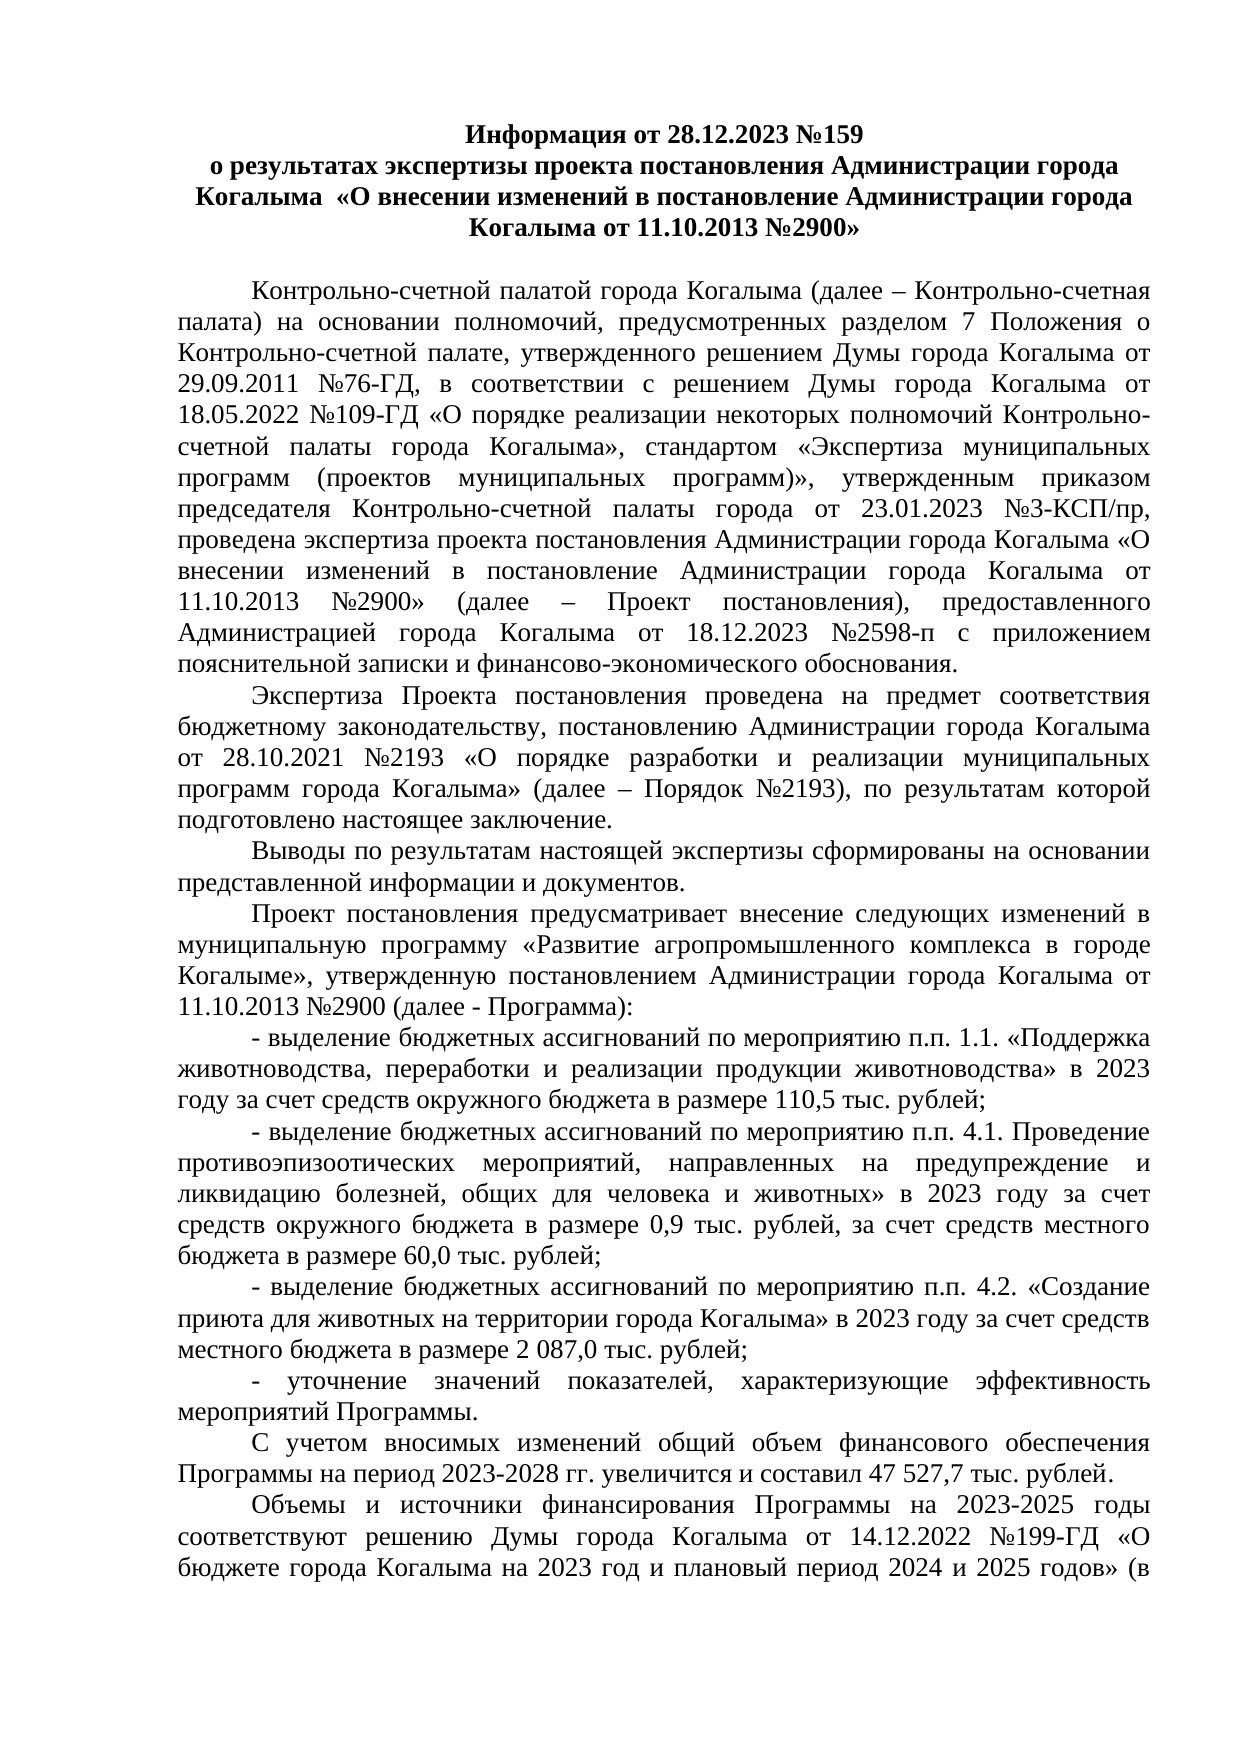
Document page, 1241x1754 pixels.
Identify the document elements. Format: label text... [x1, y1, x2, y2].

text - выделение бюджетных ассигнований по мероприятию п.п. 4.2. «Создание приюта для животных на территории города Когалыма» в 2023 году за счет средств местного бюджета в размере 2 087,0 тыс. рублей; [177, 1271, 1152, 1364]
text - выделение бюджетных ассигнований по мероприятию п.п. 4.1. Проведение противоэпизоотических мероприятий, направленных на предупреждение и ликвидацию болезней, общих для человека и животных» в 2023 году за счет средств окружного бюджета в размере 0,9 тыс. рублей, за счет средств местного бюджета в размере 60,0 тыс. рублей; [177, 1115, 1152, 1271]
text о результатах экспертизы проекта постановления Администрации города Когалыма «О внесении изменений в постановление Администрации города Когалыма от 11.10.2013 №2900» [177, 149, 1152, 243]
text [177, 1488, 1152, 1582]
text Экспертиза Проекта постановления проведена на предмет соответствия бюджетному законодательству, постановлению Администрации города Когалыма от 28.10.2021 №2193 «О порядке разработки и реализации муниципальных программ города Когалыма» (далее – Порядок №2193), по результатам которой подготовлено настоящее заключение. [177, 679, 1152, 834]
text - уточнение значений показателей, характеризующие эффективность мероприятий Программы. [177, 1364, 1152, 1426]
text Информация от 28.12.2023 №159 [177, 118, 1152, 149]
text Выводы по результатам настоящей экспертизы сформированы на основании представленной информации и документов. [177, 834, 1152, 897]
text Проект постановления предусматривает внесение следующих изменений в муниципальную программу «Развитие агропромышленного комплекса в городе Когалыме», утвержденную постановлением Администрации города Когалыма от 11.10.2013 №2900 (далее - Программа): [177, 897, 1152, 1021]
text С учетом вносимых изменений общий объем финансового обеспечения Программы на период 2023-2028 гг. увеличится и составил 47 527,7 тыс. рублей. [177, 1426, 1152, 1488]
text Контрольно-счетной палатой города Когалыма (далее – Контрольно-счетная палата) на основании полномочий, предусмотренных разделом 7 Положения о Контрольно-счетной палате, утвержденного решением Думы города Когалыма от 29.09.2011 №76-ГД, в соответствии с решением Думы города Когалыма от 18.05.2022 №109-ГД «О порядке реализации некоторых полномочий Контрольно-счетной палаты города Когалыма», стандартом «Экспертиза муниципальных программ (проектов муниципальных программ)», утвержденным приказом председателя Контрольно-счетной палаты города от 23.01.2023 №3-КСП/пр, проведена экспертиза проекта постановления Администрации города Когалыма «О внесении изменений в постановление Администрации города Когалыма от 11.10.2013 №2900» (далее – Проект постановления), предоставленного Администрацией города Когалыма от 18.12.2023 №2598-п с приложением пояснительной записки и финансово-экономического обоснования. [177, 274, 1152, 679]
text - выделение бюджетных ассигнований по мероприятию п.п. 1.1. «Поддержка животноводства, переработки и реализации продукции животноводства» в 2023 году за счет средств окружного бюджета в размере 110,5 тыс. рублей; [177, 1021, 1152, 1115]
